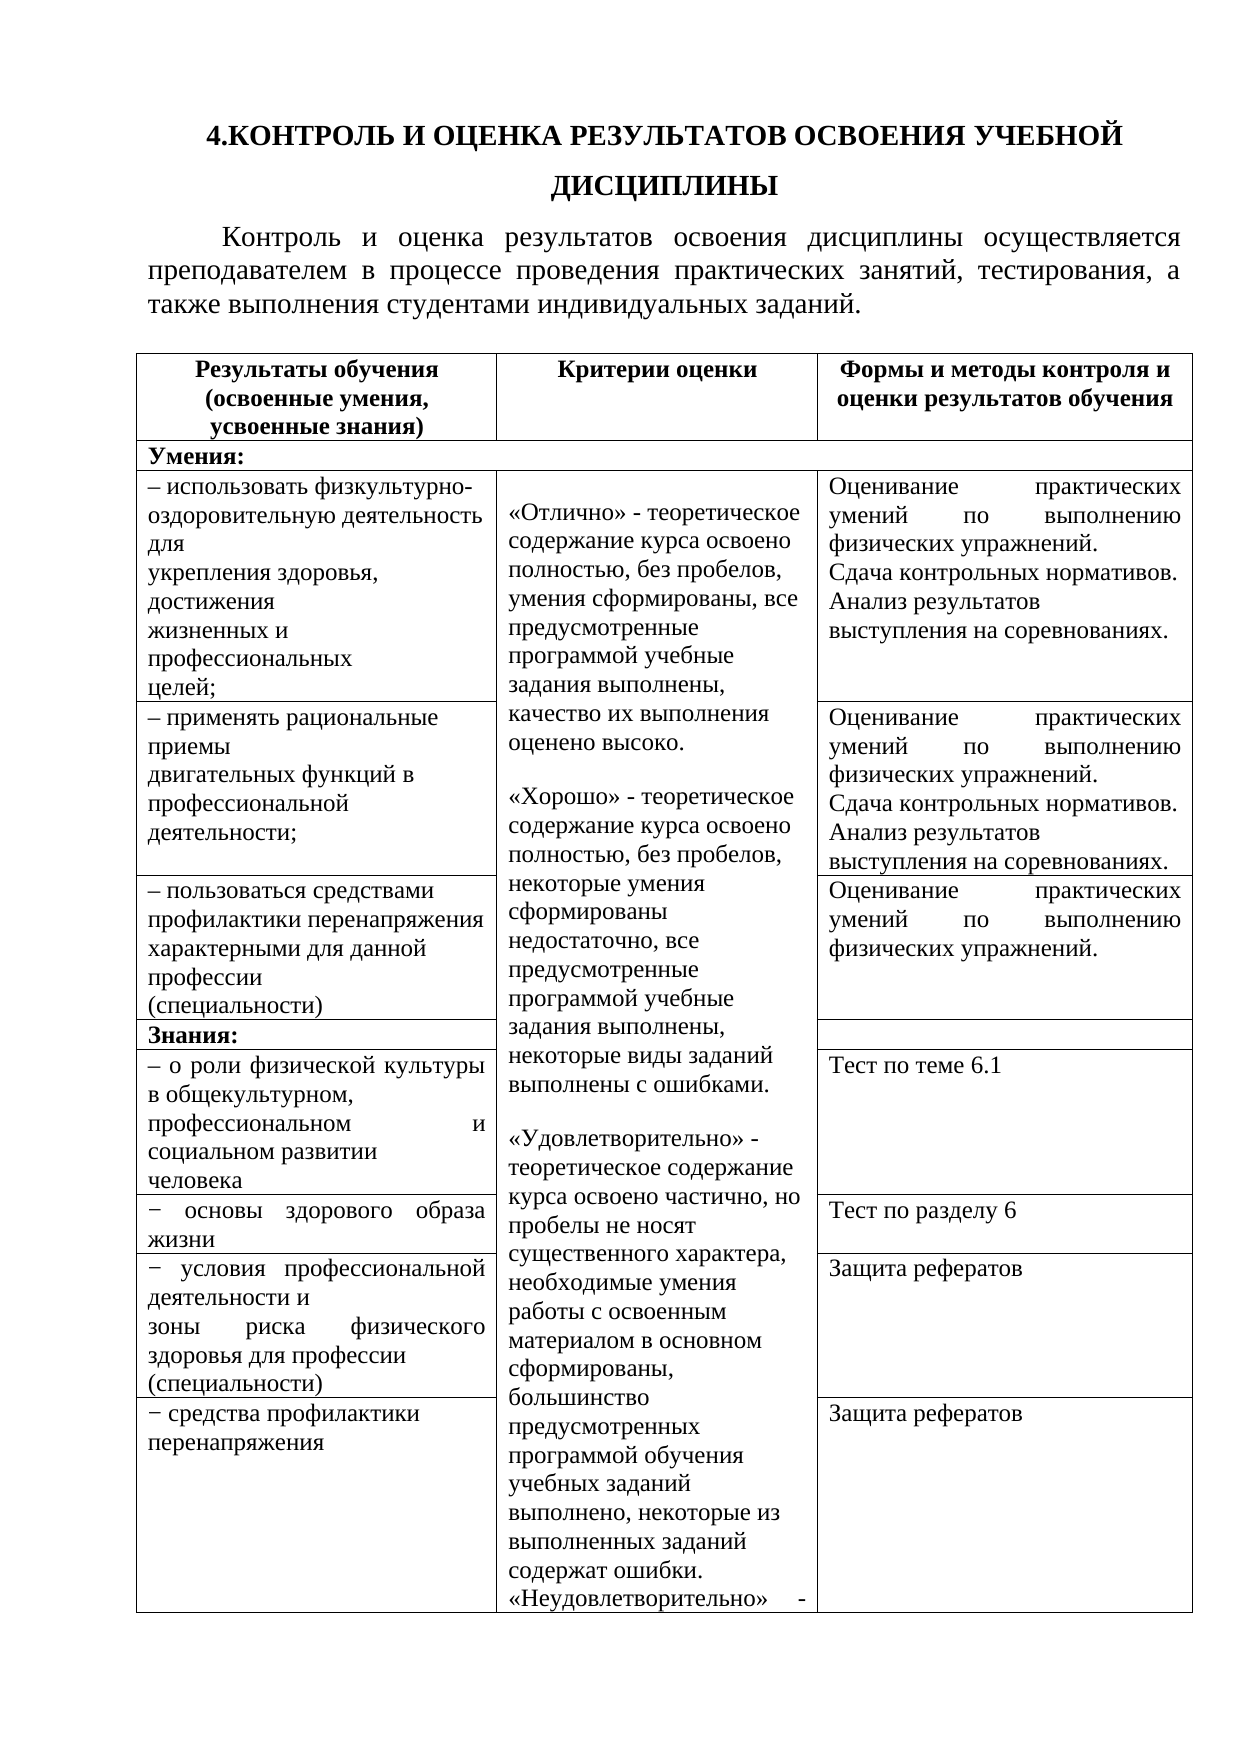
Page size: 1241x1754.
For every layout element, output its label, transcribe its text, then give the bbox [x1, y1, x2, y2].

table_header Формы и методы контроля и оценки результатов обучения [818, 354, 1192, 440]
table_cell Оценивание практических умений по выполнению физических упражнений. Сдача контрольных нормативов. Анализ результатов выступления на соревнованиях. [818, 471, 1192, 701]
text 4.КОНТРОЛЬ И ОЦЕНКА РЕЗУЛЬТАТОВ ОСВОЕНИЯ учебной ДИСЦИПЛИНЫ [148, 118, 1181, 202]
table_cell «Отлично» - теоретическое содержание курса освоено полностью, без пробелов, умения сформированы, все предусмотренные программой учебные задания выполнены, качество их выполнения оценено высоко. «Хорошо» - теоретическое содержание курса освоено полностью, без пробелов, некоторые умения сформированы недостаточно, все предусмотренные программой учебные задания выполнены, некоторые виды заданий выполнены с ошибками. «Удовлетворительно» - теоретическое содержание курса освоено частично, но пробелы не носят существенного характера, необходимые умения работы с освоенным материалом в основном сформированы, большинство предусмотренных программой обучения учебных заданий выполнено, некоторые из выполненных заданий содержат ошибки. «Неудовлетворительно» - теоретическое содержание курса не освоено, необходимые умения не сформированы, выполненные учебные задания содержат грубые ошибки. [497, 471, 817, 1612]
table_cell – о роли физической культуры в общекультурном, профессиональном и социальном развитии человека [137, 1050, 496, 1194]
table_cell Оценивание практических умений по выполнению физических упражнений. Сдача контрольных нормативов. Анализ результатов выступления на соревнованиях. [818, 702, 1192, 874]
table_cell [818, 1020, 1192, 1049]
table_cell Защита рефератов [818, 1398, 1192, 1612]
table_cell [137, 1398, 496, 1612]
table_cell – использовать физкультурно-оздоровительную деятельность для укрепления здоровья, достижения жизненных и профессиональных целей; [137, 471, 496, 701]
table_cell Знания: [137, 1020, 496, 1049]
table_cell – применять рациональные приемы двигательных функций в профессиональной деятельности; [137, 702, 496, 874]
table_cell – пользоваться средствами профилактики перенапряжения характерными для данной профессии (специальности) [137, 876, 496, 1019]
table_cell Защита рефератов [818, 1254, 1192, 1397]
table_cell Тест по разделу 6 [818, 1195, 1192, 1252]
table_cell Умения: [137, 441, 1192, 470]
table_cell Тест по теме 6.1 [818, 1050, 1192, 1194]
table_header Критерии оценки [497, 354, 817, 440]
text Контроль и оценка результатов освоения дисциплины осуществляется преподавателем в процессе проведения практических занятий, тестирования, а также выполнения студентами индивидуальных заданий. [148, 219, 1181, 319]
table_cell Оценивание практических умений по выполнению физических упражнений. [818, 876, 1192, 1019]
table_cell − основы здорового образа жизни [137, 1195, 496, 1252]
table_header Результаты обучения (освоенные умения, усвоенные знания) [137, 354, 496, 440]
table_cell − условия профессиональной деятельности и зоны риска физического здоровья для профессии (специальности) [137, 1254, 496, 1397]
